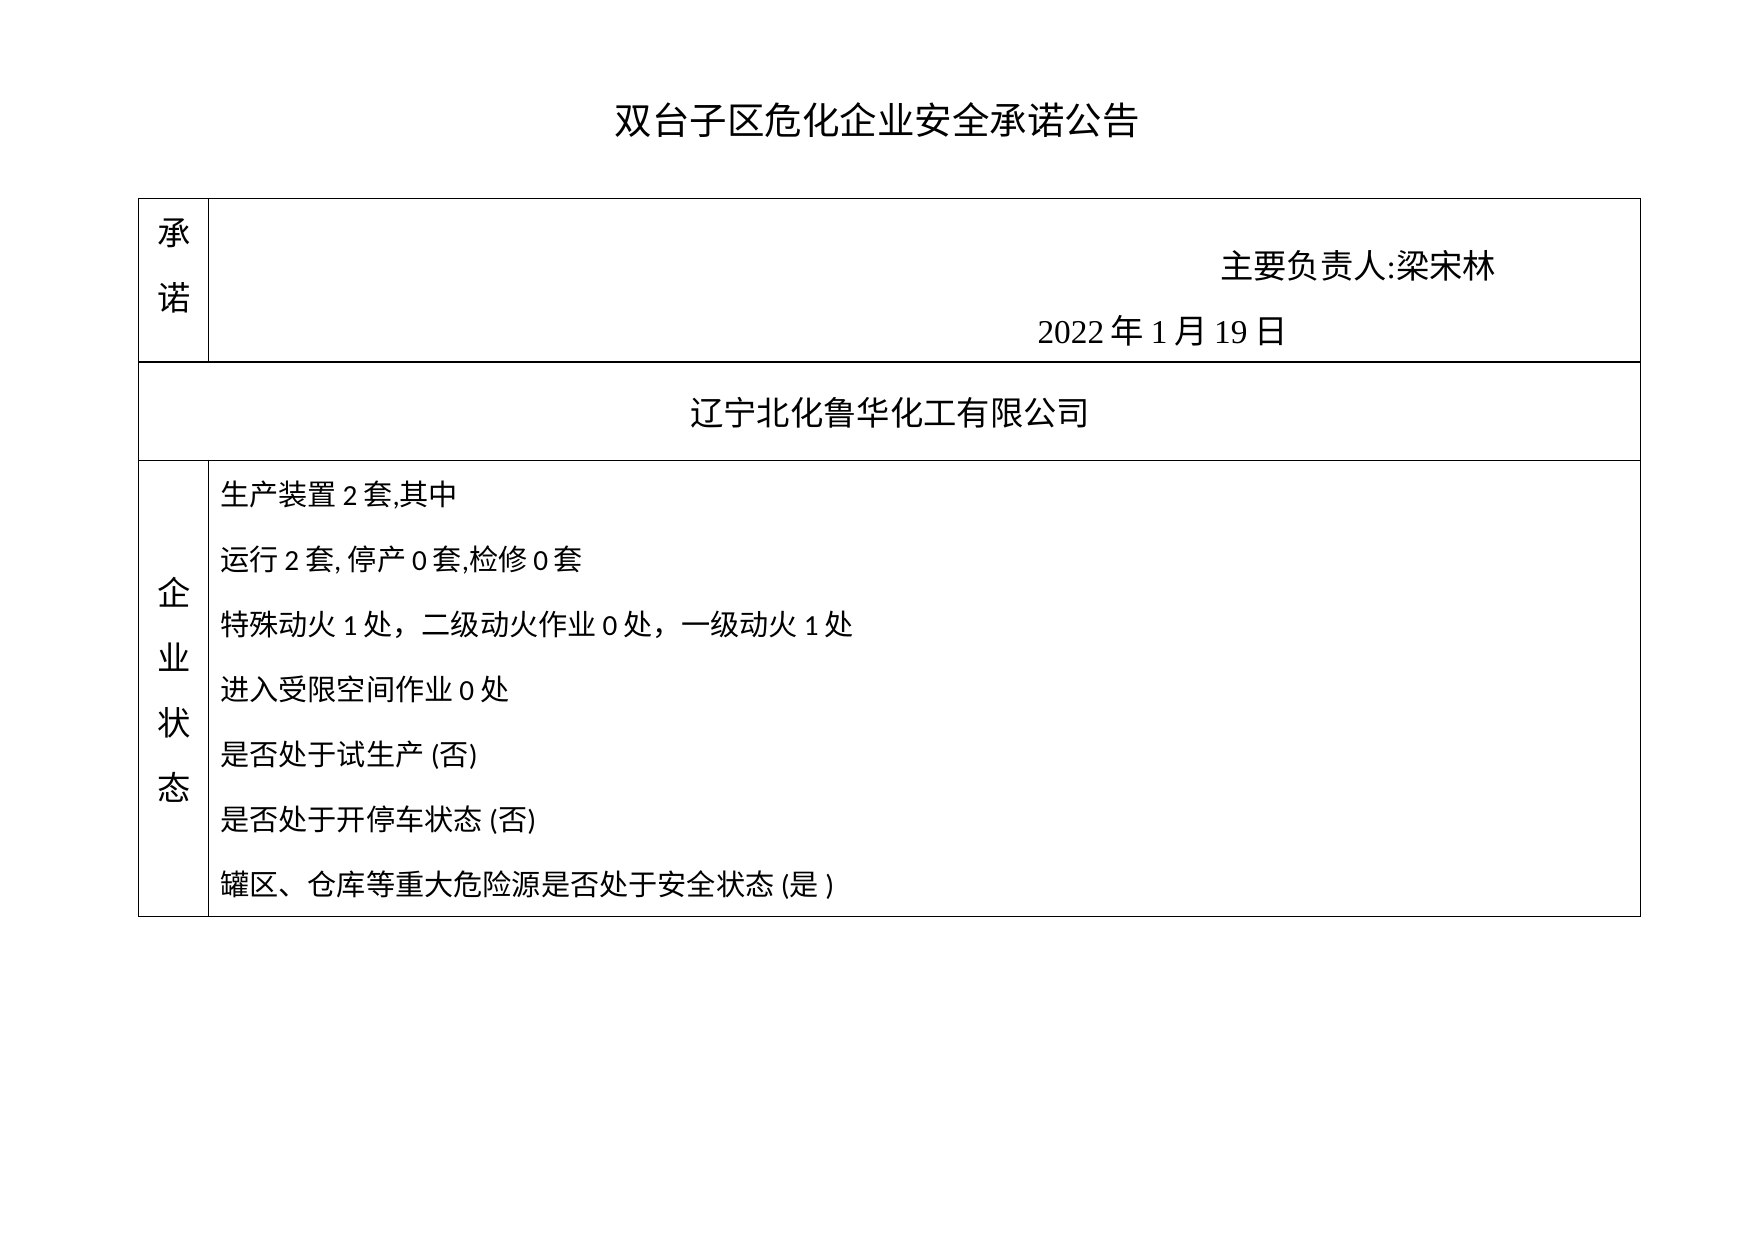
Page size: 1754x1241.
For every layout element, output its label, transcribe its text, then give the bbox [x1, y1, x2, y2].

table_cell 企业承诺 [139, 199, 208, 361]
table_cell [209, 199, 1640, 361]
table_header 辽宁北化鲁华化工有限公司 [139, 363, 1640, 459]
table_cell 生产装置2套,其中 运行2套, 停产0套,检修0套 特殊动火1处，二级动火作业0处，一级动火1处 进入受限空间作业0处 是否处于试生产 (否) 是否处于开停车状态 (否) 罐区、仓库等重大危险源是否处于安全状态 (是 ) [209, 461, 1640, 916]
table_cell 企业状态 [139, 461, 208, 916]
